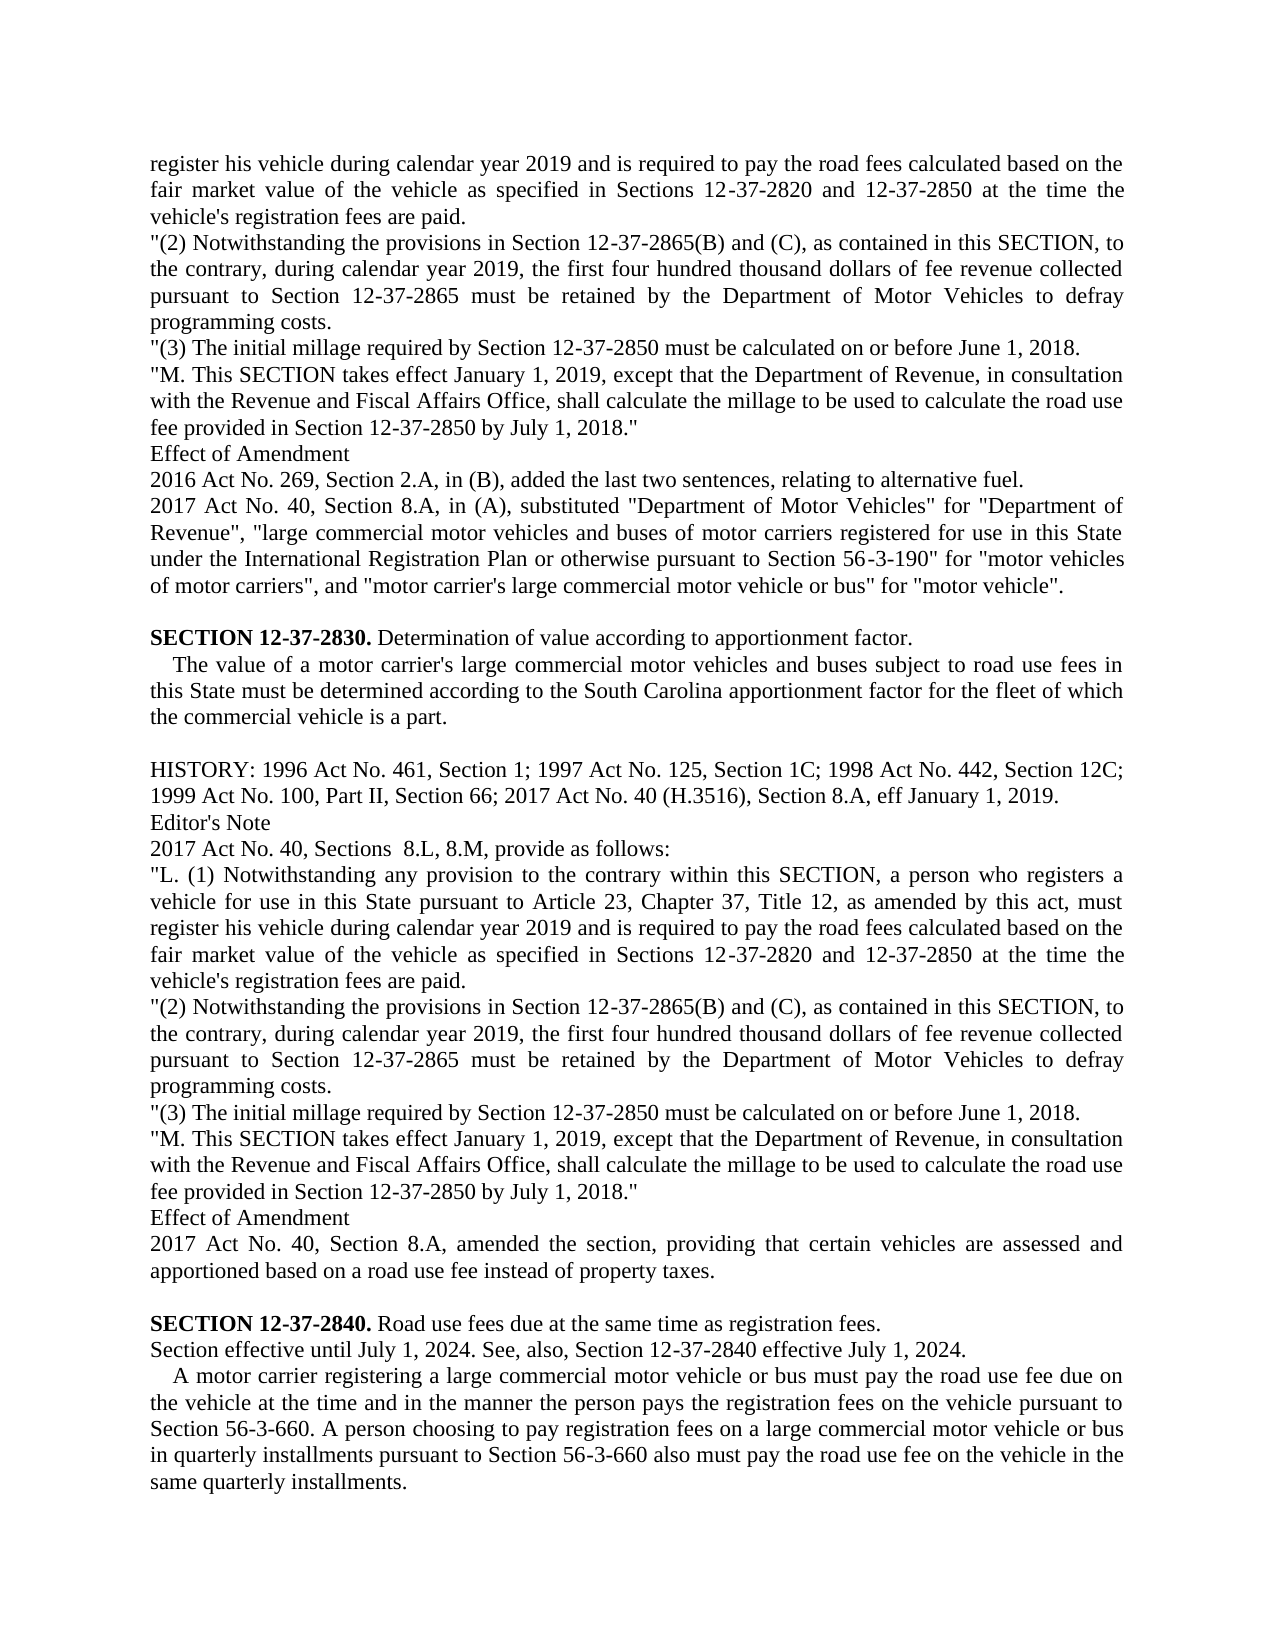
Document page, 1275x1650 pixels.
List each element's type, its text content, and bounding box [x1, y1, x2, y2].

text 2016 Act No. 269, Section 2.A, in (B), added the last two sentences, relating to alternative fuel. [150, 466, 1125, 493]
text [150, 150, 1125, 229]
text SECTION 12-37-2840. Road use fees due at the same time as registration fees. [150, 1309, 1125, 1336]
text HISTORY: 1996 Act No. 461, Section 1; 1997 Act No. 125, Section 1C; 1998 Act No. 442, Section 12C; 1999 Act No. 100, Part II, Section 66; 2017 Act No. 40 (H.3516), Section 8.A, eff January 1, 2019. [150, 756, 1125, 809]
text SECTION 12-37-2830. Determination of value according to apportionment factor. [150, 624, 1125, 651]
text Effect of Amendment [150, 440, 1125, 466]
text Editor's Note [150, 809, 1125, 835]
text "(2) Notwithstanding the provisions in Section 12-37-2865(B) and (C), as contained in this SECTION, to the contrary, during calendar year 2019, the first four hundred thousand dollars of fee revenue collected pursuant to Section 12-37-2865 must be retained by the Department of Motor Vehicles to defray programming costs. [150, 229, 1125, 334]
text The value of a motor carrier's large commercial motor vehicles and buses subject to road use fees in this State must be determined according to the South Carolina apportionment factor for the fleet of which the commercial vehicle is a part. [150, 651, 1125, 730]
text "(3) The initial millage required by Section 12-37-2850 must be calculated on or before June 1, 2018. [150, 334, 1125, 361]
text A motor carrier registering a large commercial motor vehicle or bus must pay the road use fee due on the vehicle at the time and in the manner the person pays the registration fees on the vehicle pursuant to Section 56-3-660. A person choosing to pay registration fees on a large commercial motor vehicle or bus in quarterly installments pursuant to Section 56-3-660 also must pay the road use fee on the vehicle in the same quarterly installments. [150, 1362, 1125, 1494]
text Effect of Amendment [150, 1204, 1125, 1231]
text "M. This SECTION takes effect January 1, 2019, except that the Department of Revenue, in consultation with the Revenue and Fiscal Affairs Office, shall calculate the millage to be used to calculate the road use fee provided in Section 12-37-2850 by July 1, 2018." [150, 1125, 1125, 1204]
text 2017 Act No. 40, Sections 8.L, 8.M, provide as follows: [150, 835, 1125, 862]
text "(3) The initial millage required by Section 12-37-2850 must be calculated on or before June 1, 2018. [150, 1099, 1125, 1125]
text 2017 Act No. 40, Section 8.A, amended the section, providing that certain vehicles are assessed and apportioned based on a road use fee instead of property taxes. [150, 1231, 1125, 1283]
text 2017 Act No. 40, Section 8.A, in (A), substituted "Department of Motor Vehicles" for "Department of Revenue", "large commercial motor vehicles and buses of motor carriers registered for use in this State under the International Registration Plan or otherwise pursuant to Section 56-3-190" for "motor vehicles of motor carriers", and "motor carrier's large commercial motor vehicle or bus" for "motor vehicle". [150, 493, 1125, 598]
text Section effective until July 1, 2024. See, also, Section 12-37-2840 effective July 1, 2024. [150, 1336, 1125, 1362]
text "(2) Notwithstanding the provisions in Section 12-37-2865(B) and (C), as contained in this SECTION, to the contrary, during calendar year 2019, the first four hundred thousand dollars of fee revenue collected pursuant to Section 12-37-2865 must be retained by the Department of Motor Vehicles to defray programming costs. [150, 993, 1125, 1099]
text "M. This SECTION takes effect January 1, 2019, except that the Department of Revenue, in consultation with the Revenue and Fiscal Affairs Office, shall calculate the millage to be used to calculate the road use fee provided in Section 12-37-2850 by July 1, 2018." [150, 361, 1125, 440]
